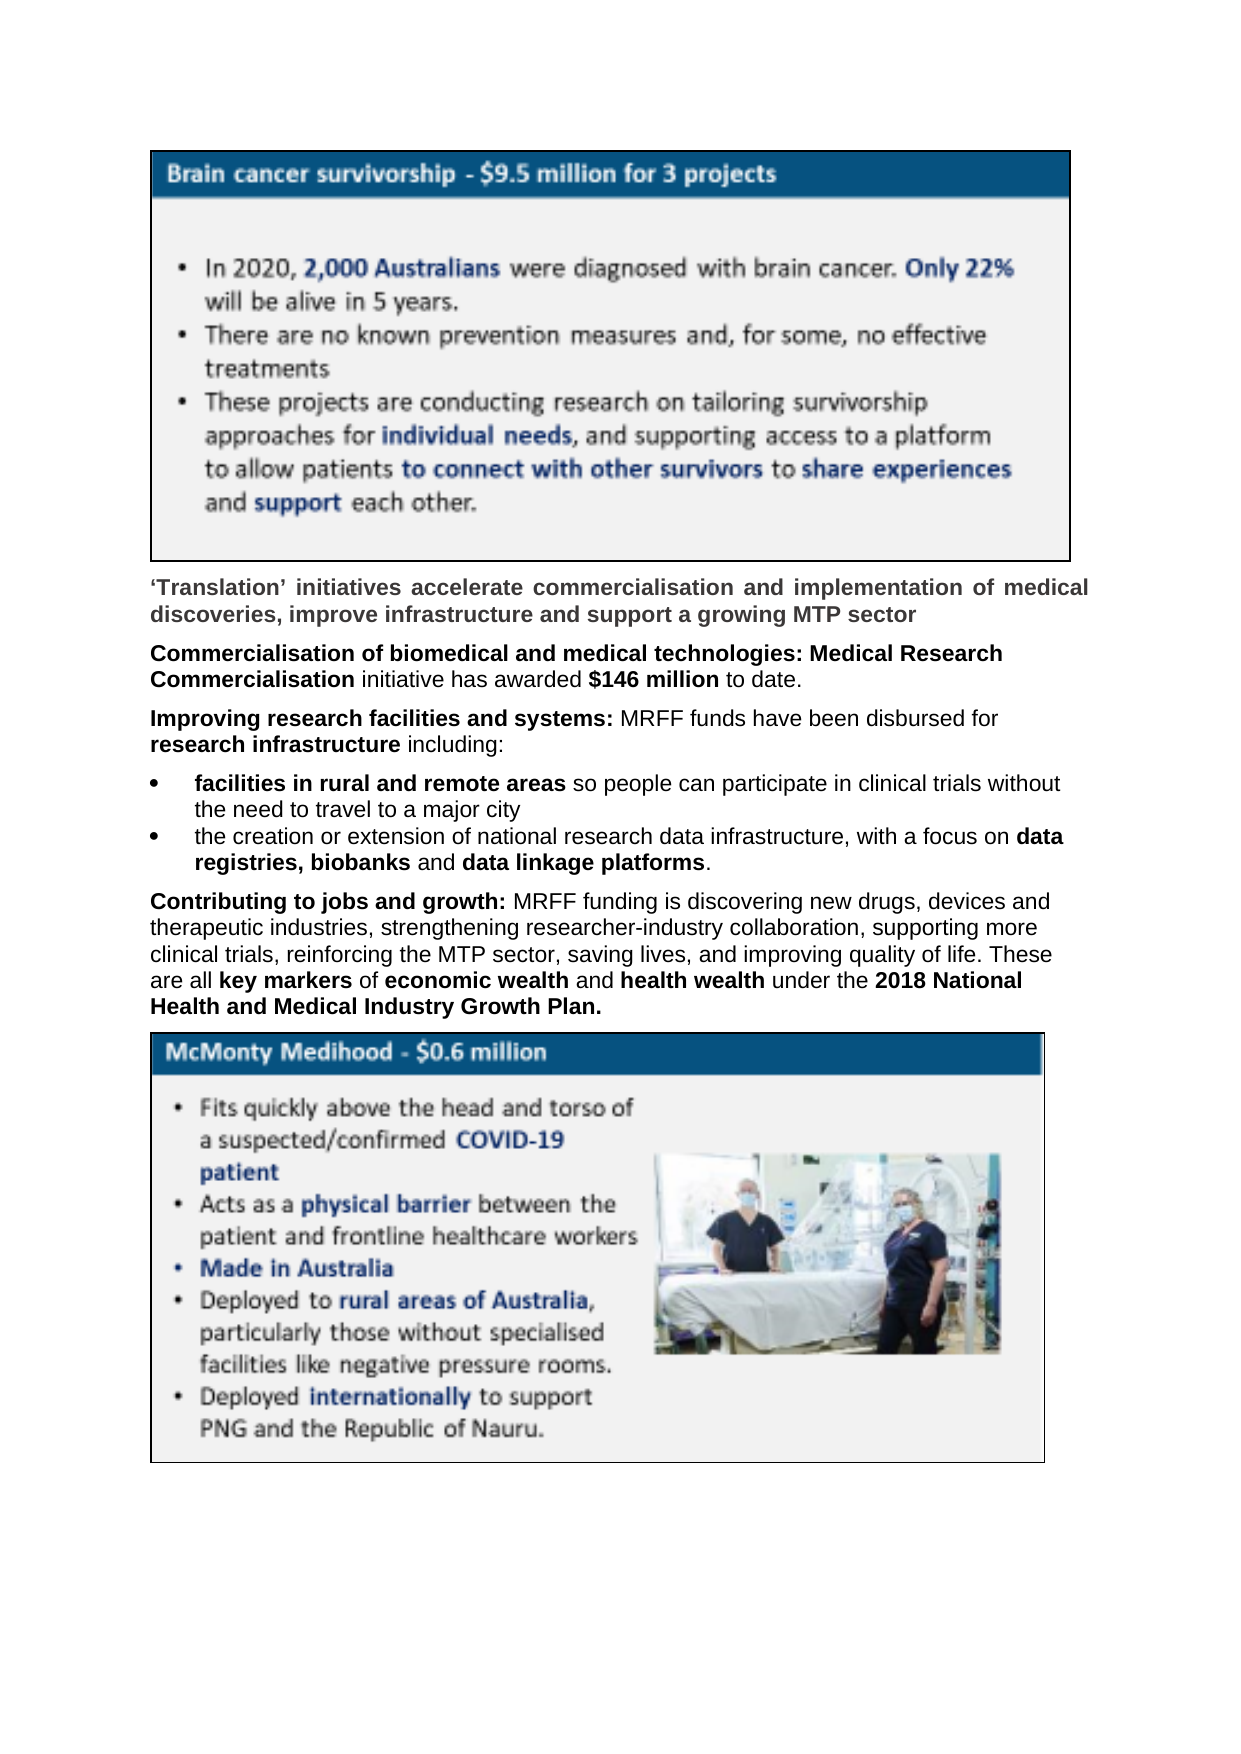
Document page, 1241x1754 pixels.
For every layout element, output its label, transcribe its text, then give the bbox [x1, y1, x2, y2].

list facilities in rural and remote areas so people can participate in clinical trials without the need to travel to a major city [150, 770, 1090, 823]
list the creation or extension of national research data infrastructure, with a focus on data registries, biobanks and data linkage platforms. [150, 823, 1090, 875]
picture [152, 152, 1069, 560]
text Contributing to jobs and growth: MRFF funding is discovering new drugs, devices and therapeutic industries, strengthening researcher-industry collaboration, supporting more clinical trials, reinforcing the MTP sector, saving lives, and improving quality of life. These are all key markers of economic wealth and health wealth under the 2018 National Health and Medical Industry Growth Plan. [150, 888, 1090, 1019]
text Improving research facilities and systems: MRFF funds have been disbursed for research infrastructure including: [150, 705, 1090, 757]
subtitle ‘Translation’ initiatives accelerate commercialisation and implementation of medical discoveries, improve infrastructure and support a growing MTP sector [150, 574, 1090, 627]
picture [152, 1034, 1044, 1462]
text Commercialisation of biomedical and medical technologies: Medical Research Commercialisation initiative has awarded $146 million to date. [150, 639, 1090, 692]
